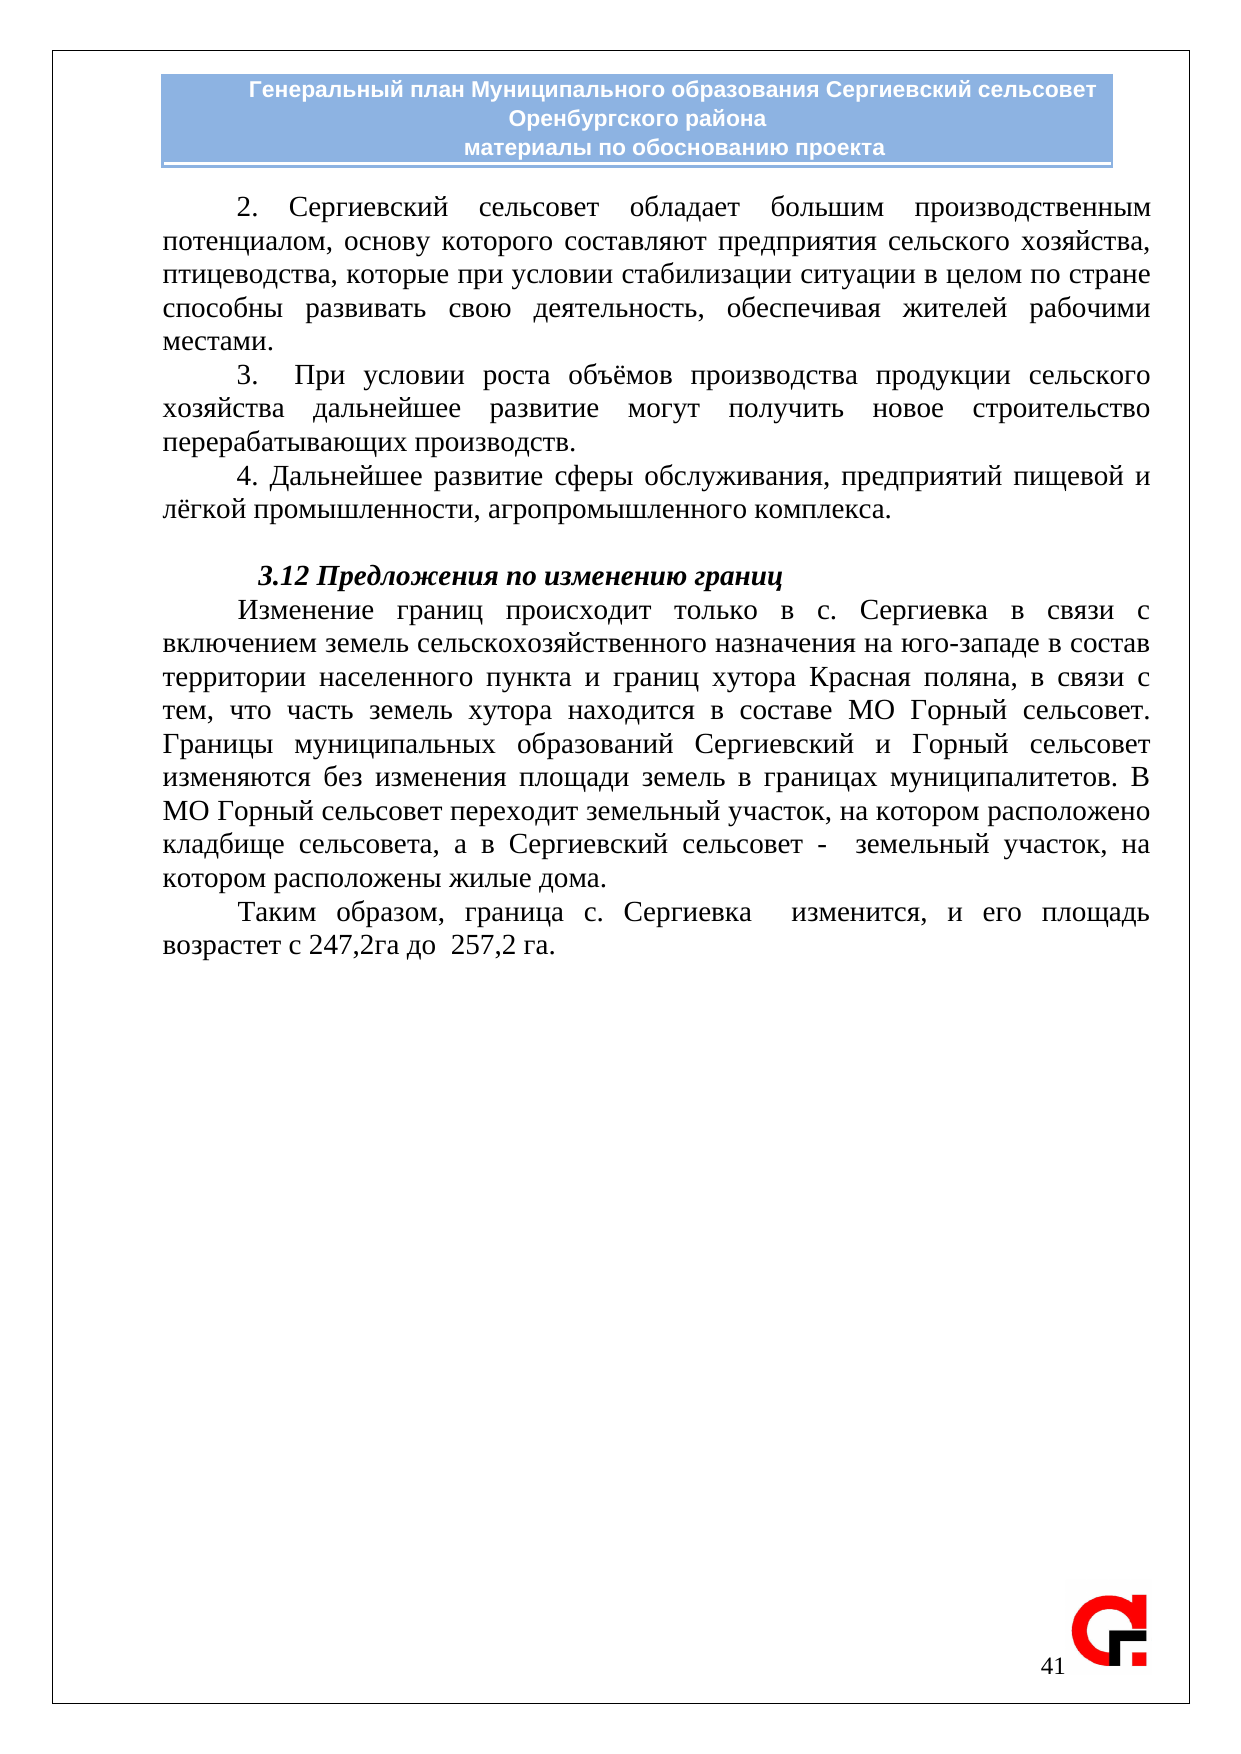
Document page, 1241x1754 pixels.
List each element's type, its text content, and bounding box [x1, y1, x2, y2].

picture [1065, 1579, 1152, 1675]
text 2. Сергиевский сельсовет обладает большим производственным потенциалом, основу которого составляют предприятия сельского хозяйства, птицеводства, которые при условии стабилизации ситуации в целом по стране способны развивать свою деятельность, обеспечивая жителей рабочими местами. [162, 189, 1152, 357]
subtitle 3.12 Предложения по изменению границ [183, 558, 1152, 592]
text 3. При условии роста объёмов производства продукции сельского хозяйства дальнейшее развитие могут получить новое строительство перерабатывающих производств. [162, 357, 1152, 458]
text Таким образом, граница с. Сергиевка изменится, и его площадь возрастет с 247,2га до 257,2 га. [162, 894, 1152, 961]
text 4. Дальнейшее развитие сферы обслуживания, предприятий пищевой и лёгкой промышленности, агропромышленного комплекса. [162, 458, 1152, 525]
text Изменение границ происходит только в с. Сергиевка в связи с включением земель сельскохозяйственного назначения на юго-западе в состав территории населенного пункта и границ хутора Красная поляна, в связи с тем, что часть земель хутора находится в составе МО Горный сельсовет. Границы муниципальных образований Сергиевский и Горный сельсовет изменяются без изменения площади земель в границах муниципалитетов. В МО Горный сельсовет переходит земельный участок, на котором расположено кладбище сельсовета, а в Сергиевский сельсовет - земельный участок, на котором расположены жилые дома. [162, 592, 1152, 894]
